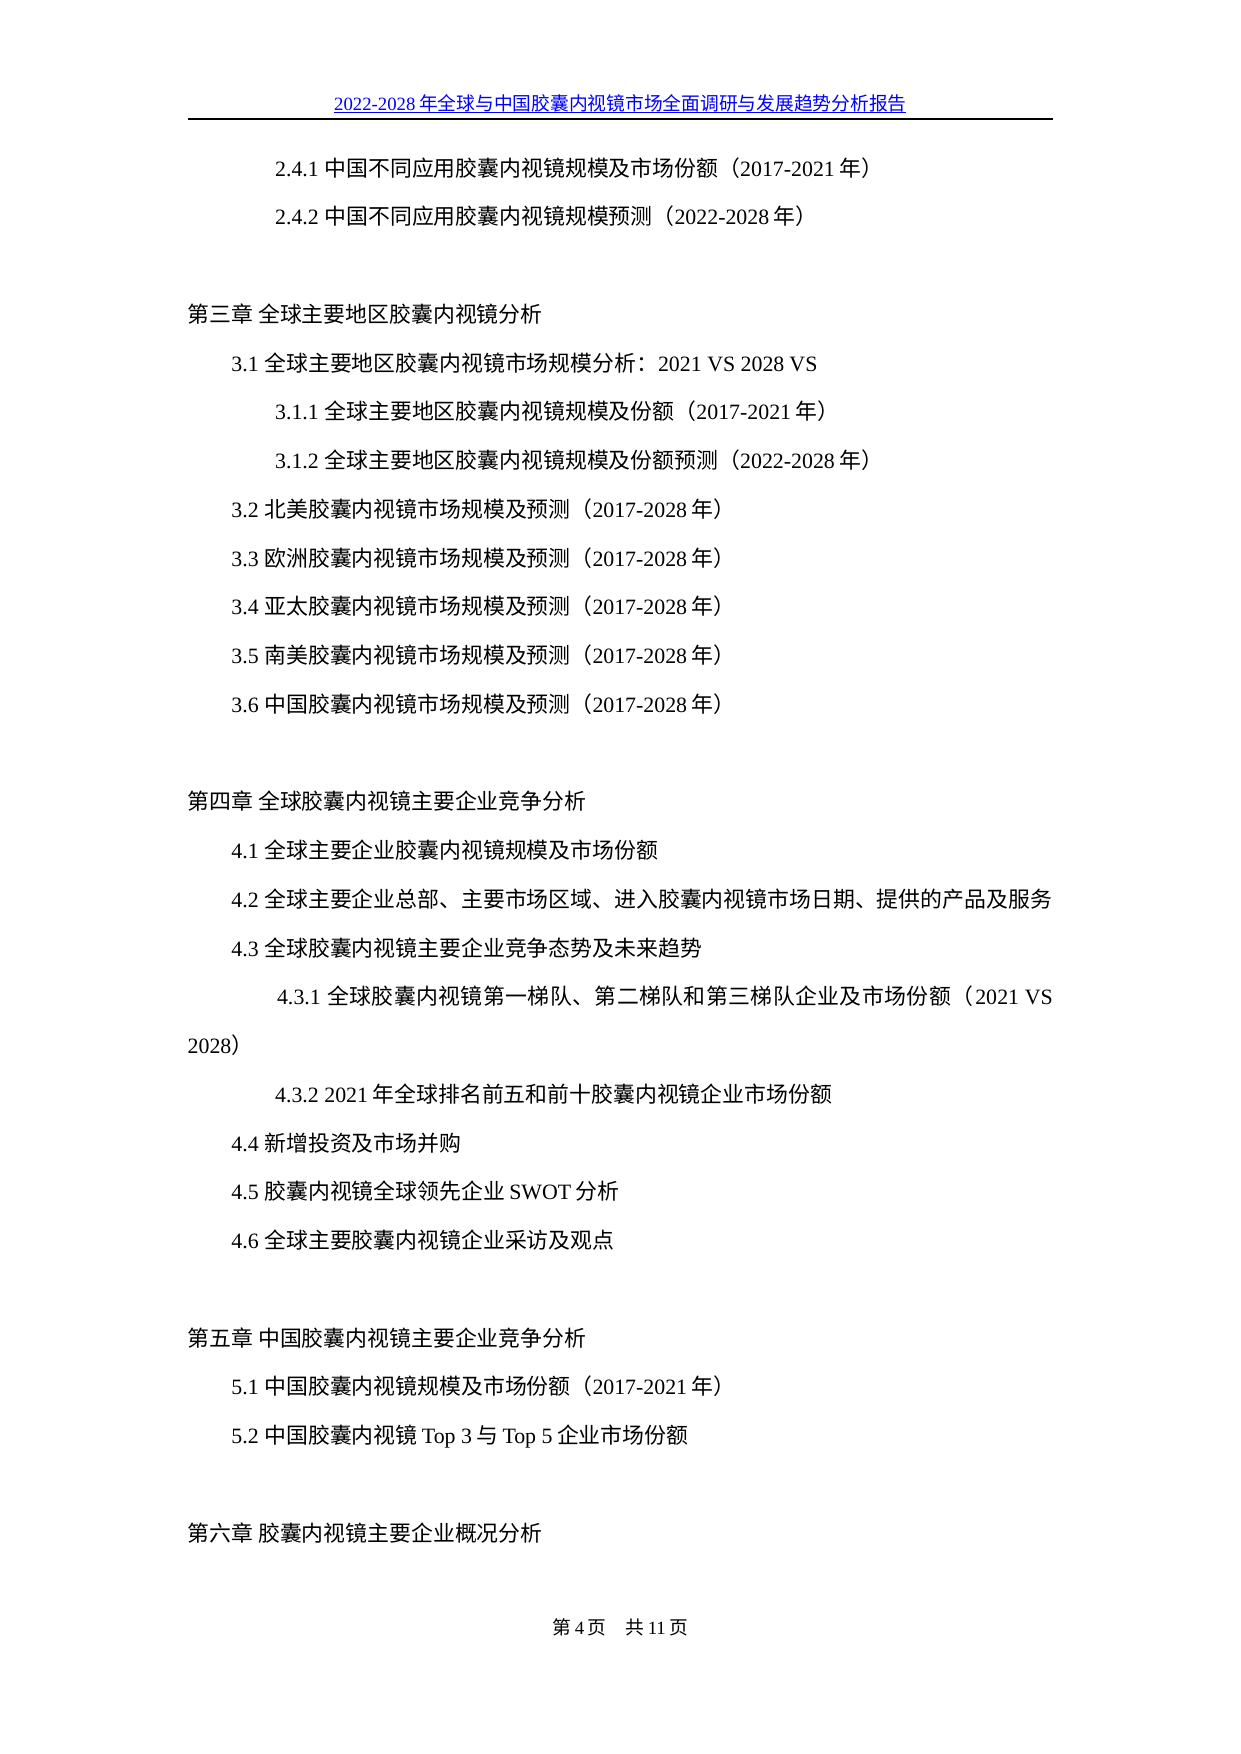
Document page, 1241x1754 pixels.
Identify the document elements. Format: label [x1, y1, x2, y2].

text [187, 150, 1053, 1548]
